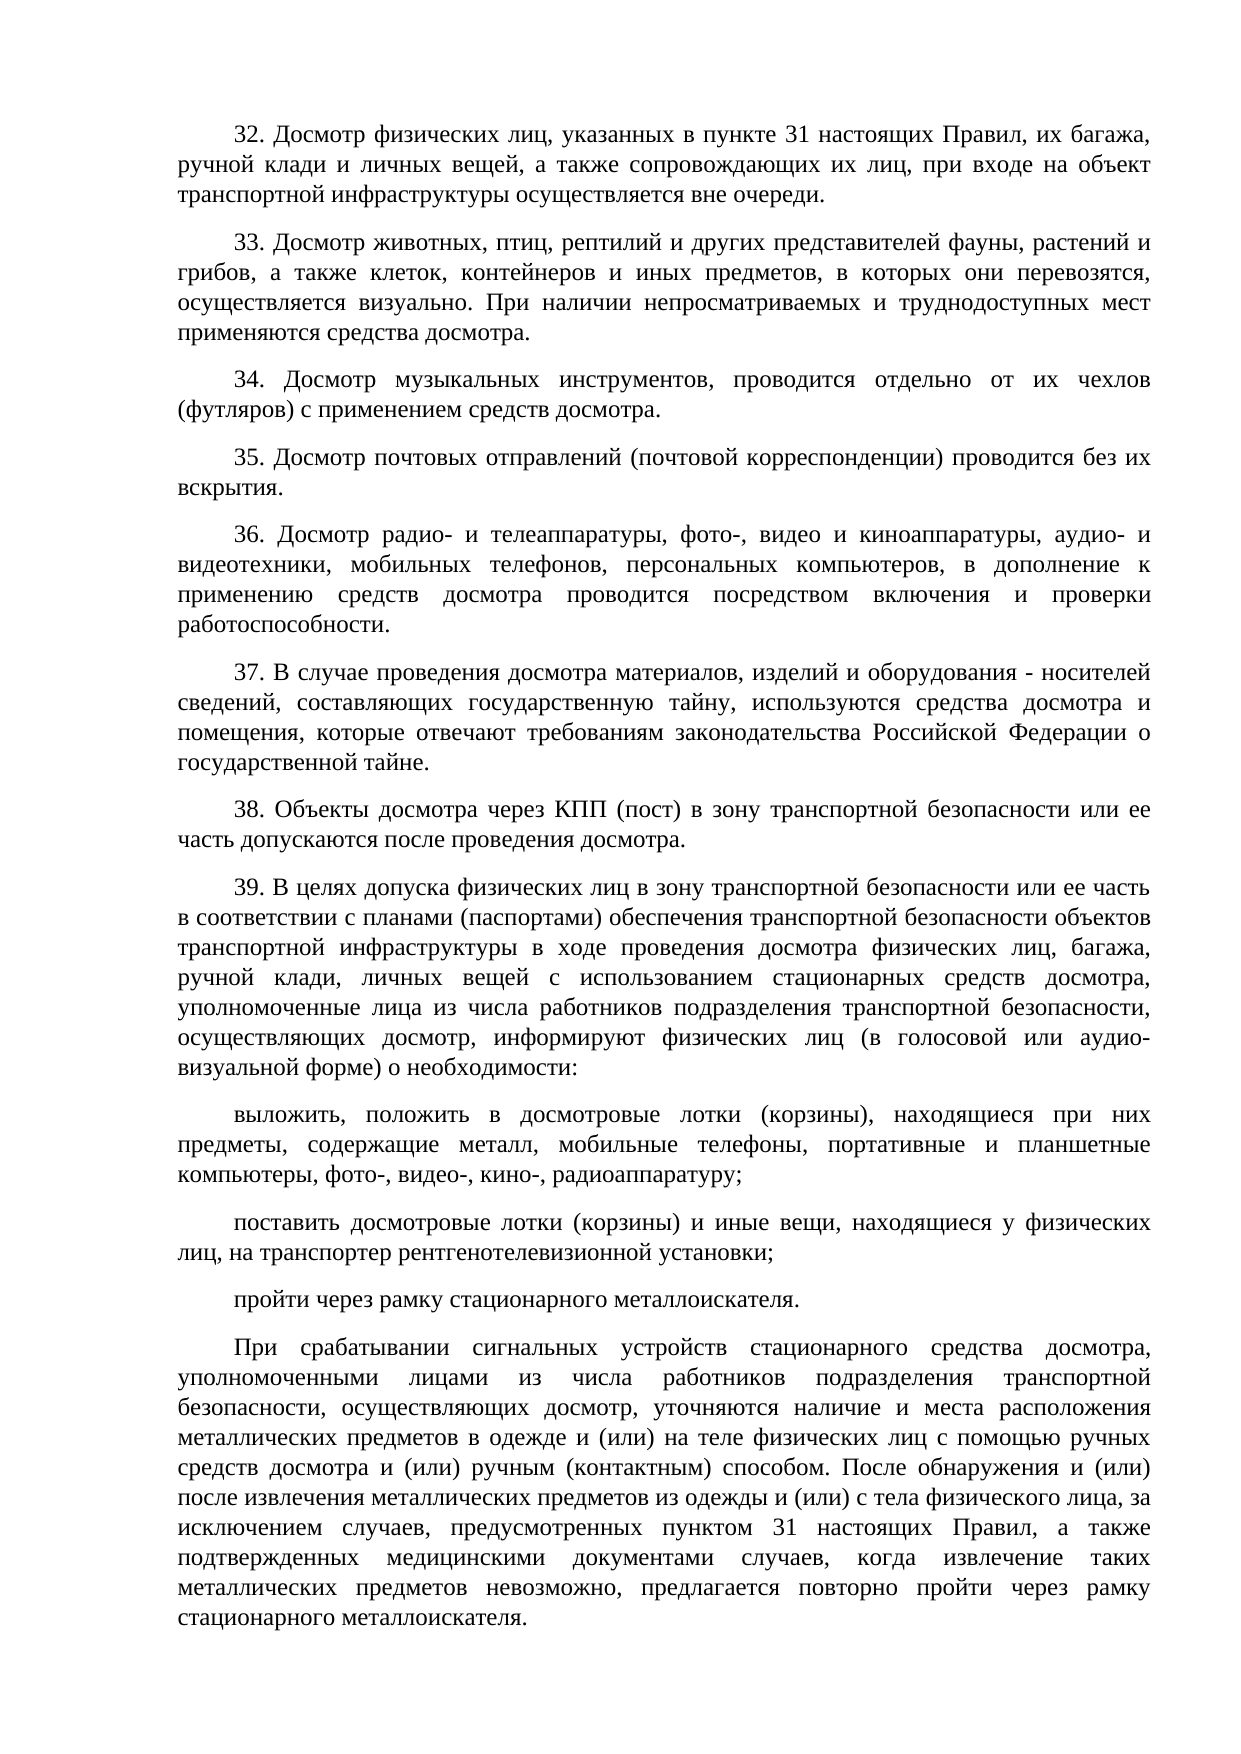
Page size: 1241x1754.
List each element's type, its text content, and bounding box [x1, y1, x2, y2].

text При срабатывании сигнальных устройств стационарного средства досмотра, уполномоченными лицами из числа работников подразделения транспортной безопасности, осуществляющих досмотр, уточняются наличие и места расположения металлических предметов в одежде и (или) на теле физических лиц с помощью ручных средств досмотра и (или) ручным (контактным) способом. После обнаружения и (или) после извлечения металлических предметов из одежды и (или) с тела физического лица, за исключением случаев, предусмотренных пунктом 31 настоящих Правил, а также подтвержденных медицинскими документами случаев, когда извлечение таких металлических предметов невозможно, предлагается повторно пройти через рамку стационарного металлоискателя. [177, 1331, 1152, 1631]
text 35. Досмотр почтовых отправлений (почтовой корреспонденции) проводится без их вскрытия. [177, 441, 1152, 501]
text 37. В случае проведения досмотра материалов, изделий и оборудования - носителей сведений, составляющих государственную тайну, используются средства досмотра и помещения, которые отвечают требованиям законодательства Российской Федерации о государственной тайне. [177, 656, 1152, 776]
text пройти через рамку стационарного металлоискателя. [177, 1283, 1152, 1313]
text 33. Досмотр животных, птиц, рептилий и других представителей фауны, растений и грибов, а также клеток, контейнеров и иных предметов, в которых они перевозятся, осуществляется визуально. При наличии непросматриваемых и труднодоступных мест применяются средства досмотра. [177, 226, 1152, 346]
text 36. Досмотр радио- и телеаппаратуры, фото-, видео и киноаппаратуры, аудио- и видеотехники, мобильных телефонов, персональных компьютеров, в дополнение к применению средств досмотра проводится посредством включения и проверки работоспособности. [177, 518, 1152, 638]
text 38. Объекты досмотра через КПП (пост) в зону транспортной безопасности или ее часть допускаются после проведения досмотра. [177, 793, 1152, 853]
text 32. Досмотр физических лиц, указанных в пункте 31 настоящих Правил, их багажа, ручной клади и личных вещей, а также сопровождающих их лиц, при входе на объект транспортной инфраструктуры осуществляется вне очереди. [177, 118, 1152, 208]
text поставить досмотровые лотки (корзины) и иные вещи, находящиеся у физических лиц, на транспортер рентгенотелевизионной установки; [177, 1206, 1152, 1266]
text 39. В целях допуска физических лиц в зону транспортной безопасности или ее часть в соответствии с планами (паспортами) обеспечения транспортной безопасности объектов транспортной инфраструктуры в ходе проведения досмотра физических лиц, багажа, ручной клади, личных вещей с использованием стационарных средств досмотра, уполномоченные лица из числа работников подразделения транспортной безопасности, осуществляющих досмотр, информируют физических лиц (в голосовой или аудио-визуальной форме) о необходимости: [177, 871, 1152, 1081]
text 34. Досмотр музыкальных инструментов, проводится отдельно от их чехлов (футляров) с применением средств досмотра. [177, 363, 1152, 423]
text выложить, положить в досмотровые лотки (корзины), находящиеся при них предметы, содержащие металл, мобильные телефоны, портативные и планшетные компьютеры, фото-, видео-, кино-, радиоаппаратуру; [177, 1098, 1152, 1188]
